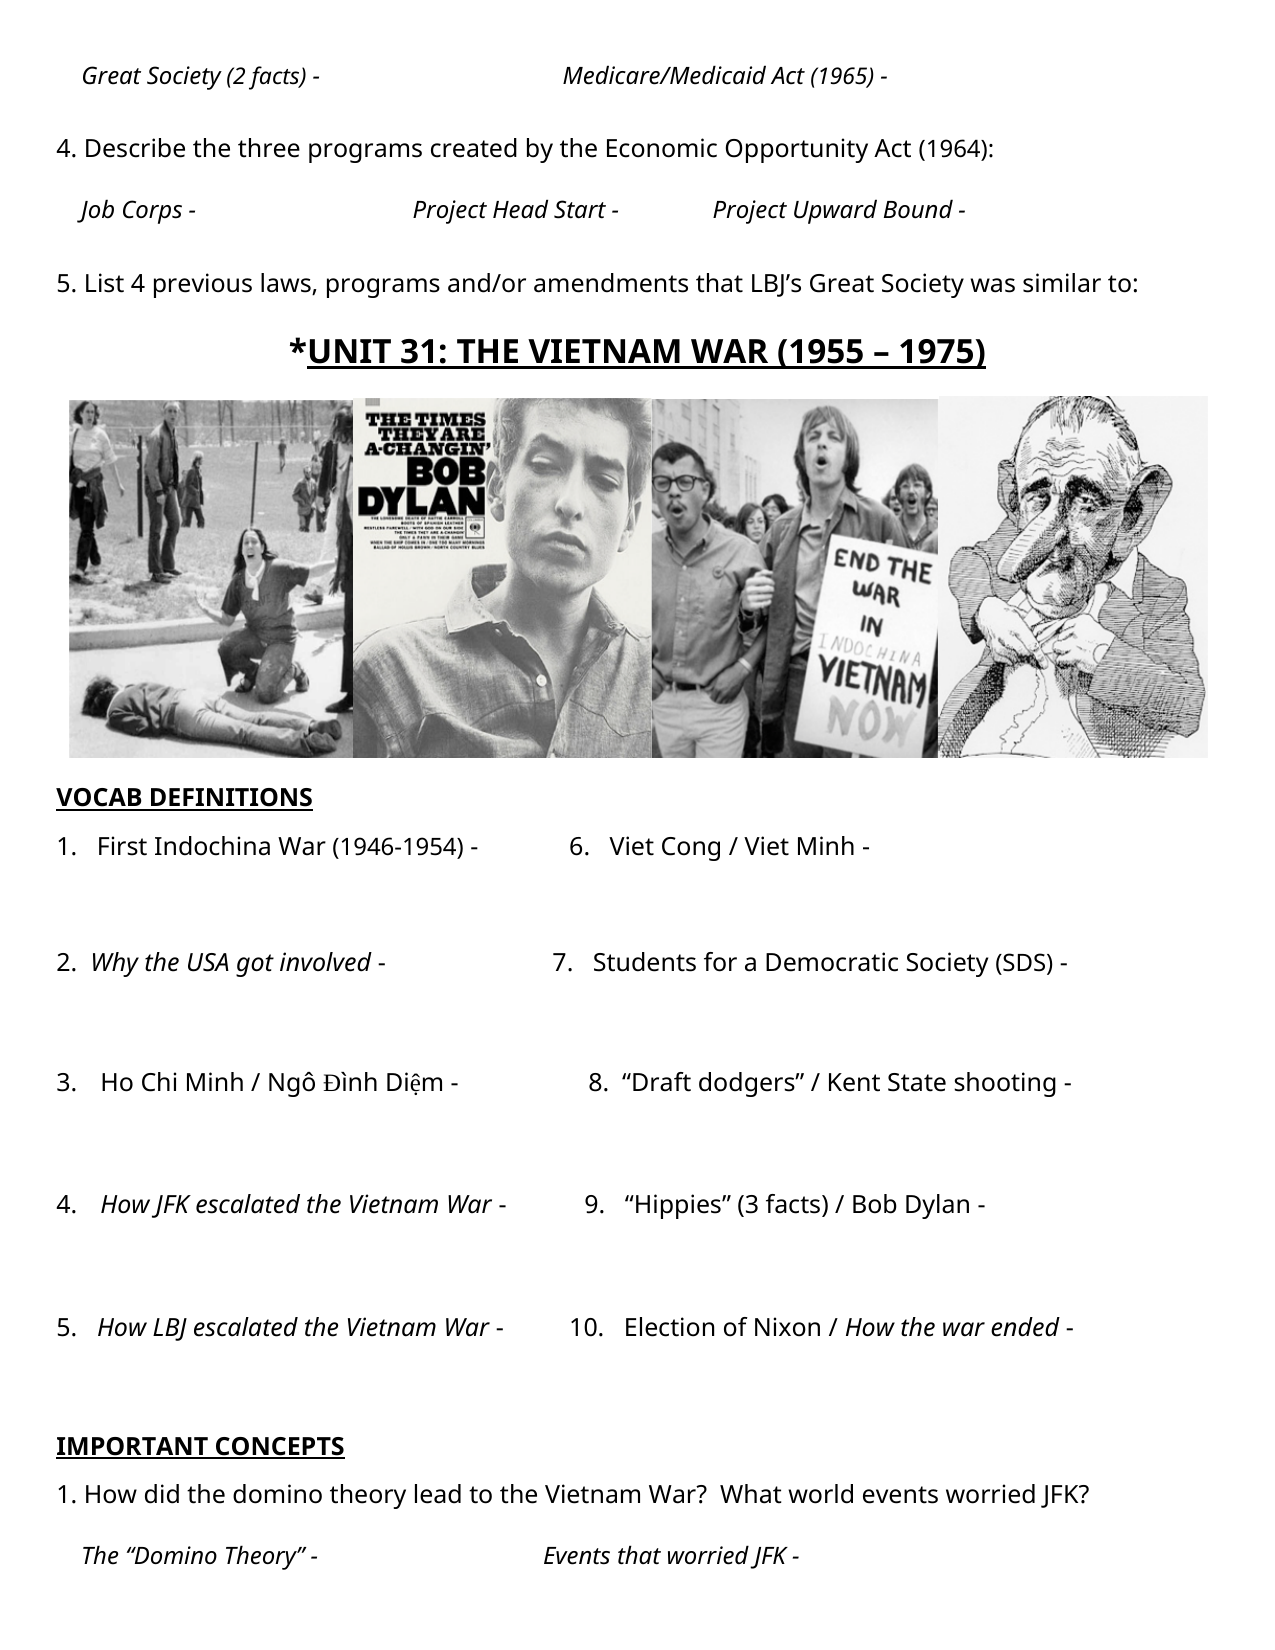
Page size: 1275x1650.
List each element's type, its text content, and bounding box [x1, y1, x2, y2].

text 2. Why the USA got involved - 7. Students for a Democratic Society (SDS) - [56, 945, 1219, 979]
text The “Domino Theory” - Events that worried JFK - [56, 1539, 1219, 1572]
text *UNIT 31: THE VIETNAM WAR (1955 – 1975) [56, 328, 1219, 374]
text Great Society (2 facts) - Medicare/Medicaid Act (1965) - [56, 58, 1219, 91]
text 4. Describe the three programs created by the Economic Opportunity Act (1964): [56, 131, 1219, 165]
text VOCAB DEFINITIONS [56, 780, 1219, 814]
text 5. List 4 previous laws, programs and/or amendments that LBJ’s Great Society was similar to: [56, 266, 1219, 299]
list Ho Chi Minh / Ngô Đình Diệm - 8. “Draft dodgers” / Kent State shooting - [56, 1065, 1219, 1099]
text 5. How LBJ escalated the Vietnam War - 10. Election of Nixon / How the war ended - [56, 1309, 1219, 1343]
text 1. How did the domino theory lead to the Vietnam War? What world events worried JFK? [56, 1477, 1219, 1511]
text Job Corps - Project Head Start - Project Upward Bound - [56, 193, 1219, 226]
picture [65, 396, 1210, 758]
text 1. First Indochina War (1946-1954) - 6. Viet Cong / Viet Minh - [56, 828, 1219, 862]
list How JFK escalated the Vietnam War - 9. “Hippies” (3 facts) / Bob Dylan - [56, 1187, 1219, 1221]
text IMPORTANT CONCEPTS [56, 1428, 1219, 1462]
